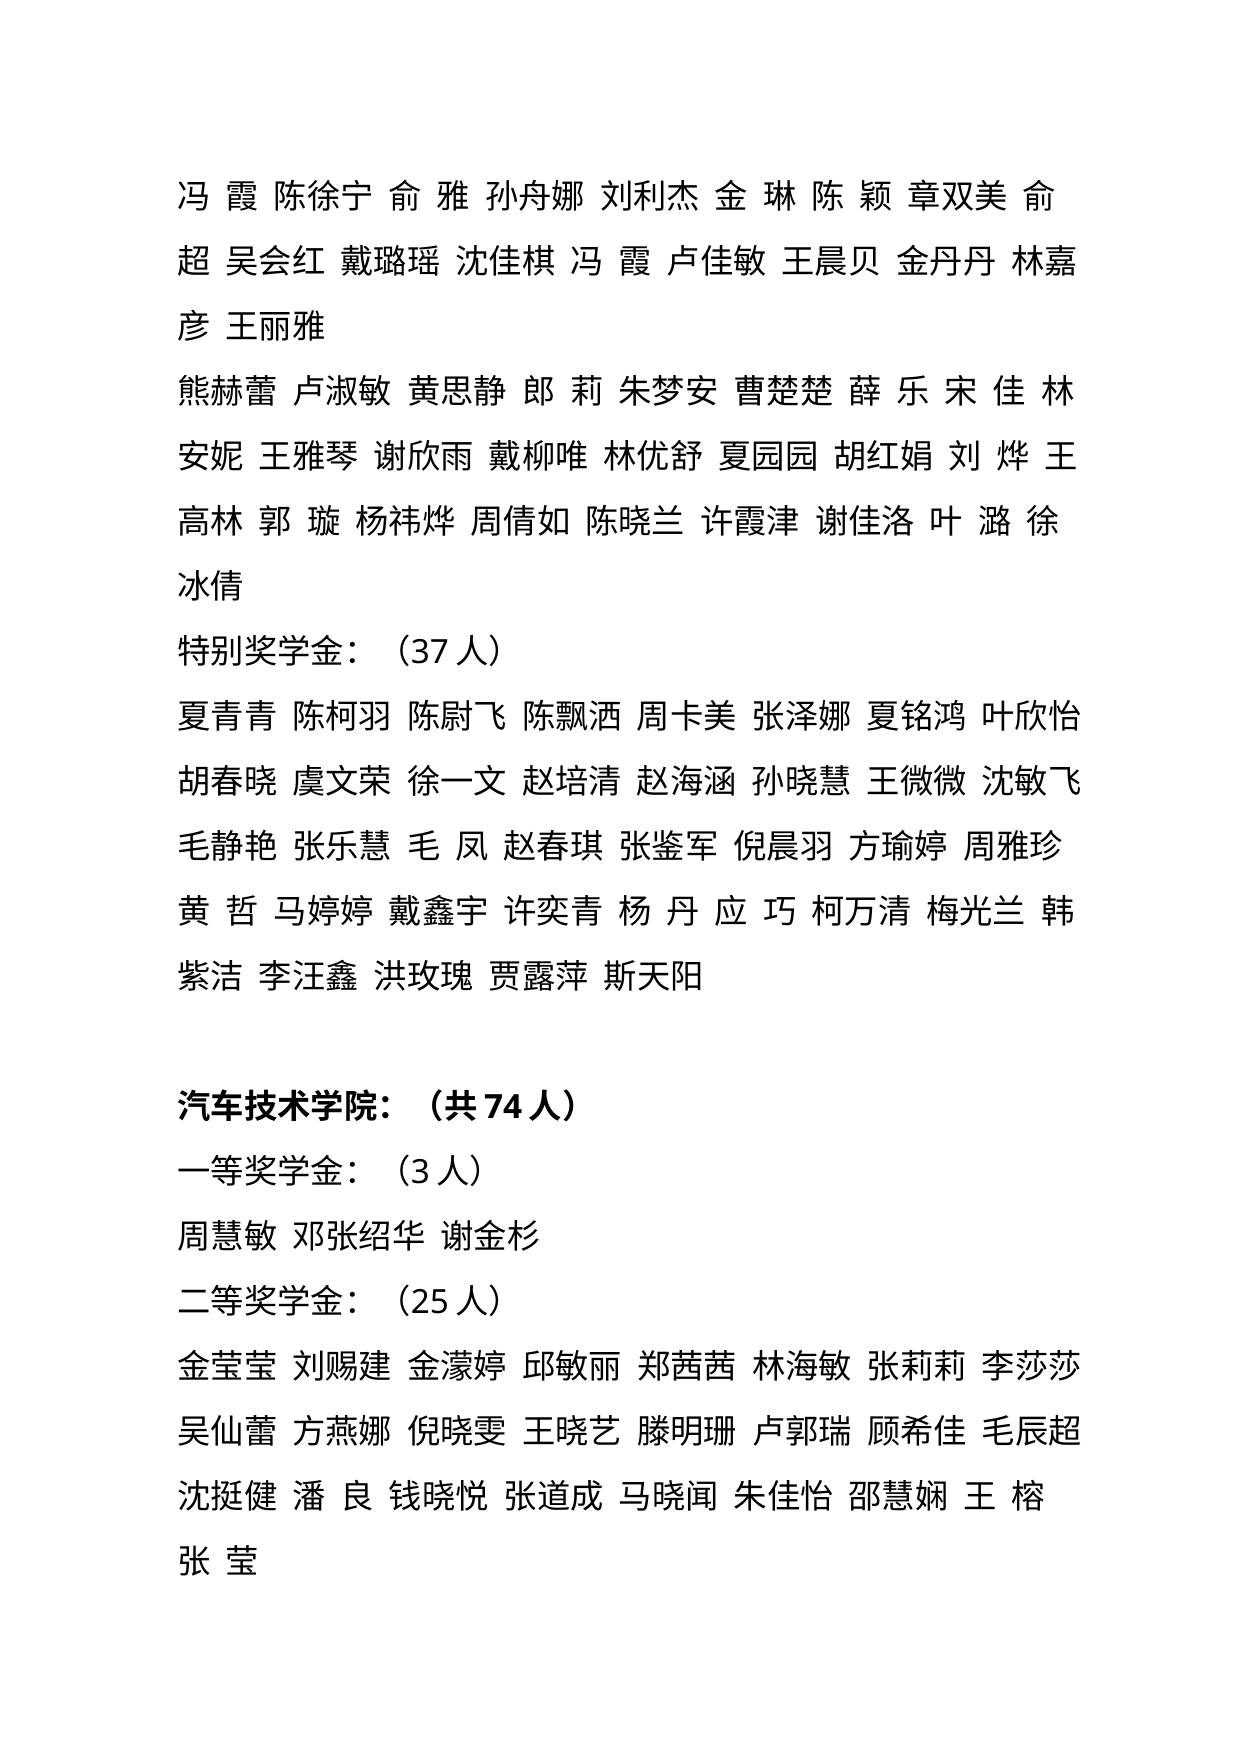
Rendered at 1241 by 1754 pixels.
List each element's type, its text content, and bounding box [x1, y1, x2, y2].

text 二等奖学金：（25人） [177, 1267, 1092, 1332]
text 金莹莹 刘赐建 金濛婷 邱敏丽 郑茜茜 林海敏 张莉莉 李莎莎 吴仙蕾 方燕娜 倪晓雯 王晓艺 滕明珊 卢郭瑞 顾希佳 毛辰超 沈挺健 潘 良 钱晓悦 张道成 马晓闻 朱佳怡 邵慧娴 王 榕 张 莹 [177, 1332, 1092, 1592]
text 一等奖学金：（3人） [177, 1137, 1092, 1202]
text 夏青青 陈柯羽 陈尉飞 陈飘洒 周卡美 张泽娜 夏铭鸿 叶欣怡 胡春晓 虞文荣 徐一文 赵培清 赵海涵 孙晓慧 王微微 沈敏飞 毛静艳 张乐慧 毛 凤 赵春琪 张鉴军 倪晨羽 方瑜婷 周雅珍 黄 哲 马婷婷 戴鑫宇 许奕青 杨 丹 应 巧 柯万清 梅光兰 韩紫洁 李汪鑫 洪玫瑰 贾露萍 斯天阳 [177, 682, 1092, 1007]
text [177, 162, 1092, 357]
text 周慧敏 邓张绍华 谢金杉 [177, 1202, 1092, 1267]
text 熊赫蕾 卢淑敏 黄思静 郎 莉 朱梦安 曹楚楚 薛 乐 宋 佳 林安妮 王雅琴 谢欣雨 戴柳唯 林优舒 夏园园 胡红娟 刘 烨 王高林 郭 璇 杨祎烨 周倩如 陈晓兰 许霞津 谢佳洛 叶 潞 徐冰倩 [177, 357, 1092, 617]
text 汽车技术学院：（共74人） [177, 1072, 1092, 1137]
text 特别奖学金：（37人） [177, 617, 1092, 682]
